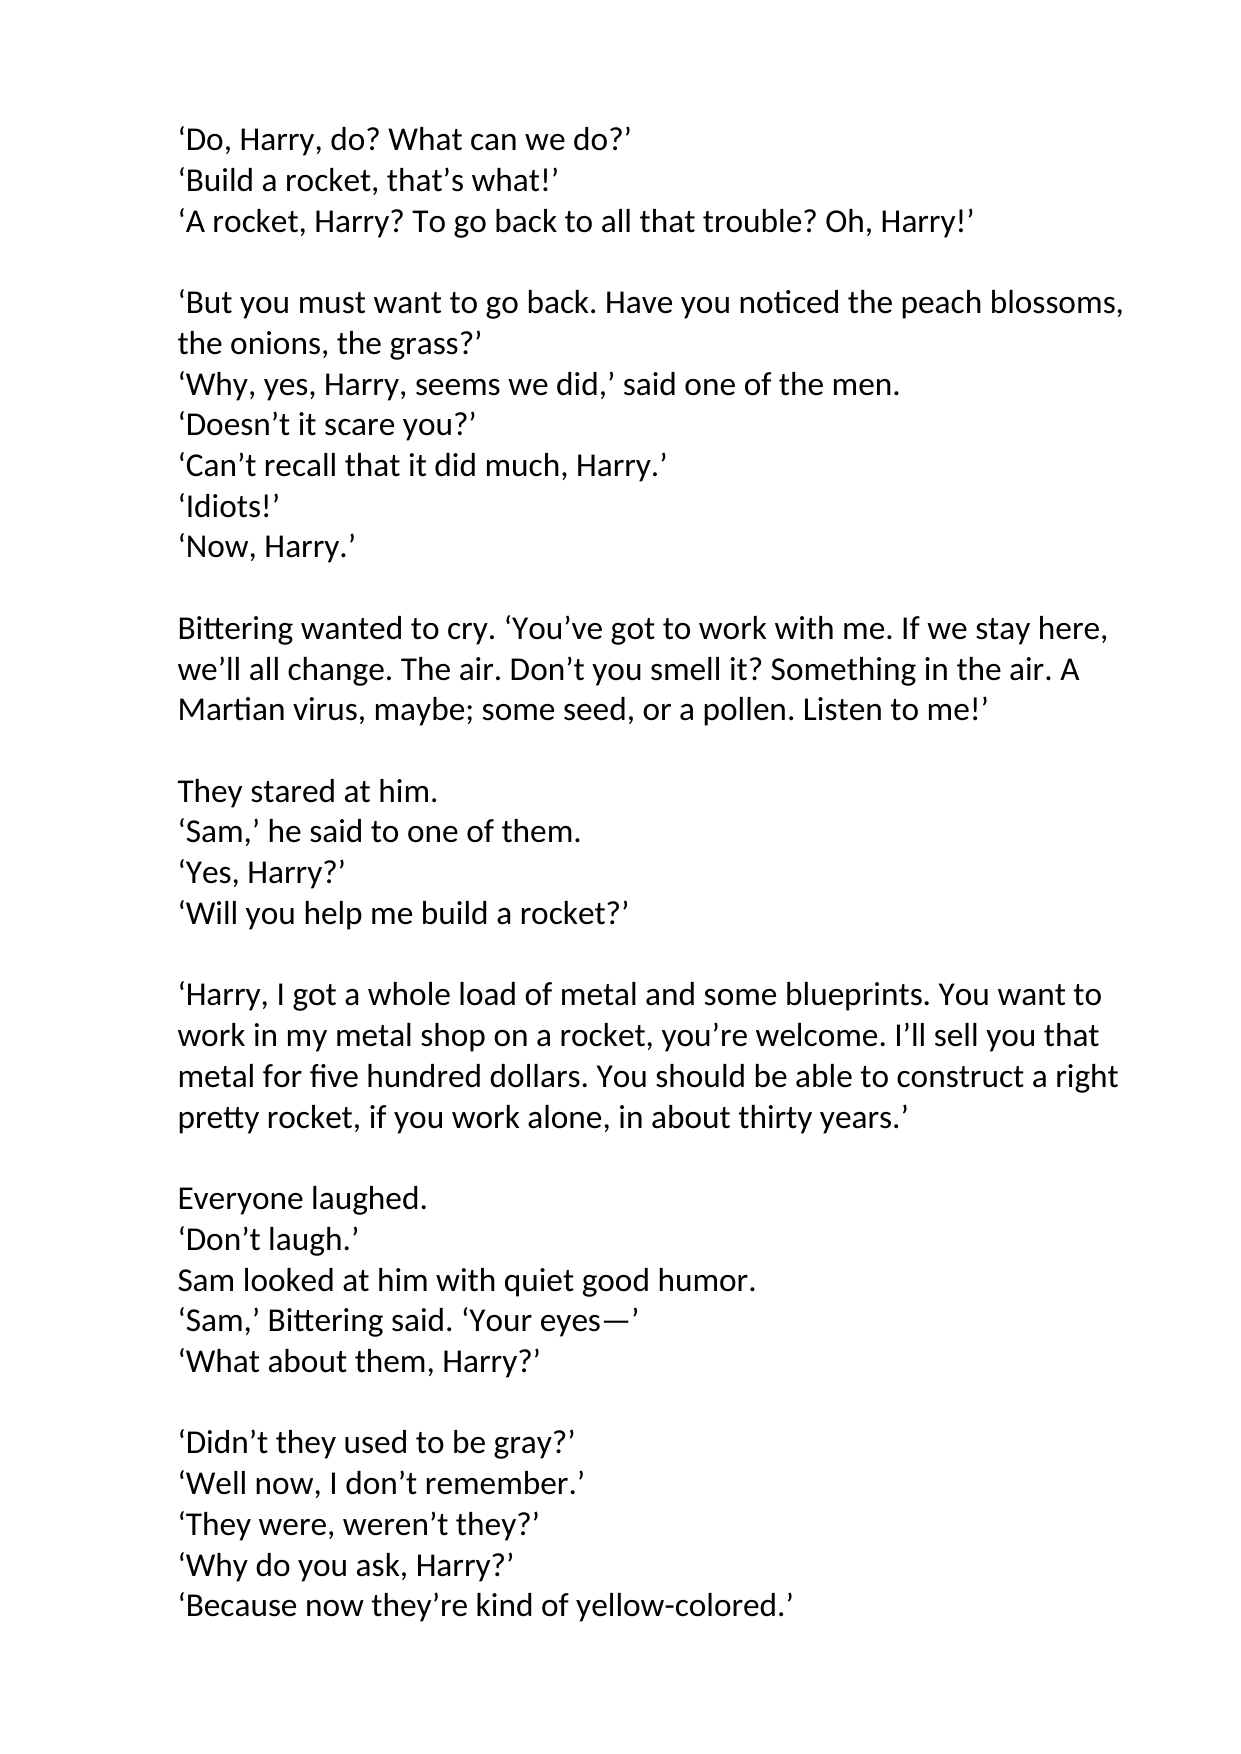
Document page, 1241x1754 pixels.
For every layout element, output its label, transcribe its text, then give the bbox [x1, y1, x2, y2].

text ‘Idiots!’ [177, 485, 1152, 525]
text ‘What about them, Harry?’ [177, 1340, 1152, 1381]
text ‘Do, Harry, do? What can we do?’ [177, 118, 1152, 159]
text ‘Why do you ask, Harry?’ [177, 1544, 1152, 1584]
text Bittering wanted to cry. ‘You’ve got to work with me. If we stay here, we’ll all change. The air. Don’t you smell it? Something in the air. A Martian virus, maybe; some seed, or a pollen. Listen to me!’ [177, 607, 1152, 729]
text ‘They were, weren’t they?’ [177, 1503, 1152, 1544]
text Everyone laughed. [177, 1177, 1152, 1218]
text ‘Doesn’t it scare you?’ [177, 403, 1152, 444]
text ‘Didn’t they used to be gray?’ [177, 1421, 1152, 1462]
text ‘Don’t laugh.’ [177, 1218, 1152, 1258]
text ‘Now, Harry.’ [177, 525, 1152, 566]
text ‘Well now, I don’t remember.’ [177, 1462, 1152, 1503]
text ‘Build a rocket, that’s what!’ [177, 159, 1152, 199]
text ‘Yes, Harry?’ [177, 851, 1152, 892]
text Sam looked at him with quiet good humor. [177, 1258, 1152, 1299]
text ‘Will you help me build a rocket?’ [177, 892, 1152, 933]
text ‘Can’t recall that it did much, Harry.’ [177, 444, 1152, 485]
text ‘Why, yes, Harry, seems we did,’ said one of the men. [177, 362, 1152, 403]
text ‘But you must want to go back. Have you noticed the peach blossoms, the onions, the grass?’ [177, 281, 1152, 362]
text ‘Harry, I got a whole load of metal and some blueprints. You want to work in my metal shop on a rocket, you’re welcome. I’ll sell you that metal for five hundred dollars. You should be able to construct a right pretty rocket, if you work alone, in about thirty years.’ [177, 973, 1152, 1136]
text ‘Sam,’ Bittering said. ‘Your eyes—’ [177, 1299, 1152, 1340]
text They stared at him. [177, 770, 1152, 811]
text ‘A rocket, Harry? To go back to all that trouble? Oh, Harry!’ [177, 199, 1152, 240]
text ‘Sam,’ he said to one of them. [177, 811, 1152, 851]
text ‘Because now they’re kind of yellow-colored.’ [177, 1584, 1152, 1625]
